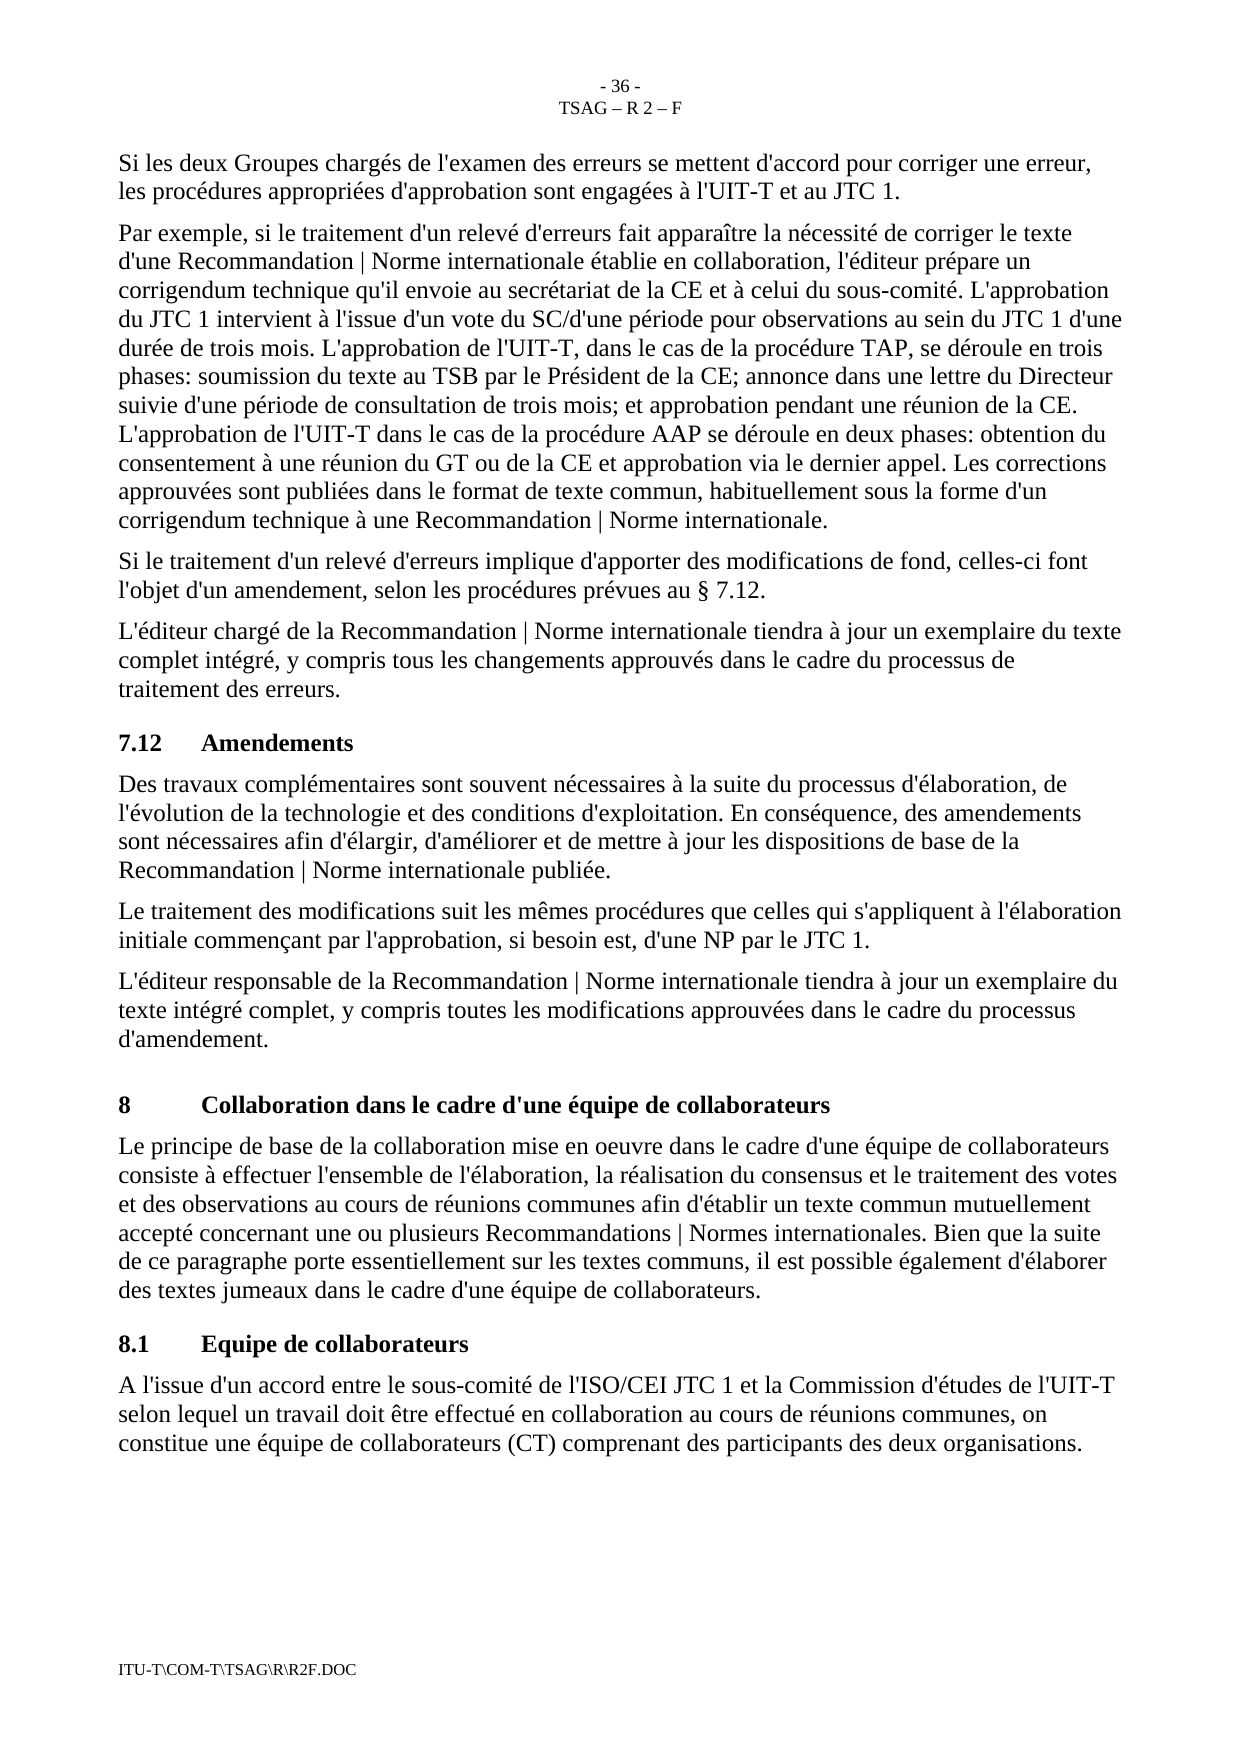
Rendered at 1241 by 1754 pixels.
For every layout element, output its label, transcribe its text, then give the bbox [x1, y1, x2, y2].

text L'éditeur chargé de la Recommandation | Norme internationale tiendra à jour un exemplaire du texte complet intégré, y compris tous les changements approuvés dans le cadre du processus de traitement des erreurs. [118, 616, 1122, 703]
text Le principe de base de la collaboration mise en oeuvre dans le cadre d'une équipe de collaborateurs consiste à effectuer l'ensemble de l'élaboration, la réalisation du consensus et le traitement des votes et des observations au cours de réunions communes afin d'établir un texte commun mutuellement accepté concernant une ou plusieurs Recommandations | Normes internationales. Bien que la suite de ce paragraphe porte essentiellement sur les textes communs, il est possible également d'élaborer des textes jumeaux dans le cadre d'une équipe de collaborateurs. [118, 1131, 1122, 1304]
text Le traitement des modifications suit les mêmes procédures que celles qui s'appliquent à l'élaboration initiale commençant par l'approbation, si besoin est, d'une NP par le JTC 1. [118, 896, 1122, 954]
text A l'issue d'un accord entre le sous-comité de l'ISO/CEI JTC 1 et la Commission d'études de l'UIT-T selon lequel un travail doit être effectué en collaboration au cours de réunions communes, on constitue une équipe de collaborateurs (CT) comprenant des participants des deux organisations. [118, 1370, 1122, 1456]
text Des travaux complémentaires sont souvent nécessaires à la suite du processus d'élaboration, de l'évolution de la technologie et des conditions d'exploitation. En conséquence, des amendements sont nécessaires afin d'élargir, d'améliorer et de mettre à jour les dispositions de base de la Recommandation | Norme internationale publiée. [118, 769, 1122, 884]
subtitle 8 Collaboration dans le cadre d'une équipe de collaborateurs [118, 1090, 1122, 1119]
text Par exemple, si le traitement d'un relevé d'erreurs fait apparaître la nécessité de corriger le texte d'une Recommandation | Norme internationale établie en collaboration, l'éditeur prépare un corrigendum technique qu'il envoie au secrétariat de la CE et à celui du sous-comité. L'approbation du JTC 1 intervient à l'issue d'un vote du SC/d'une période pour observations au sein du JTC 1 d'une durée de trois mois. L'approbation de l'UIT-T, dans le cas de la procédure TAP, se déroule en trois phases: soumission du texte au TSB par le Président de la CE; annonce dans une lettre du Directeur suivie d'une période de consultation de trois mois; et approbation pendant une réunion de la CE. L'approbation de l'UIT-T dans le cas de la procédure AAP se déroule en deux phases: obtention du consentement à une réunion du GT ou de la CE et approbation via le dernier appel. Les corrections approuvées sont publiées dans le format de texte commun, habituellement sous la forme d'un corrigendum technique à une Recommandation | Norme internationale. [118, 218, 1122, 534]
subtitle 8.1 Equipe de collaborateurs [118, 1329, 1122, 1358]
subtitle 7.12 Amendements [118, 728, 1122, 756]
text L'éditeur responsable de la Recommandation | Norme internationale tiendra à jour un exemplaire du texte intégré complet, y compris toutes les modifications approuvées dans le cadre du processus d'amendement. [118, 966, 1122, 1053]
text Si le traitement d'un relevé d'erreurs implique d'apporter des modifications de fond, celles-ci font l'objet d'un amendement, selon les procédures prévues au § 7.12. [118, 546, 1122, 604]
text Si les deux Groupes chargés de l'examen des erreurs se mettent d'accord pour corriger une erreur, les procédures appropriées d'approbation sont engagées à l'UIT-T et au JTC 1. [118, 148, 1122, 205]
